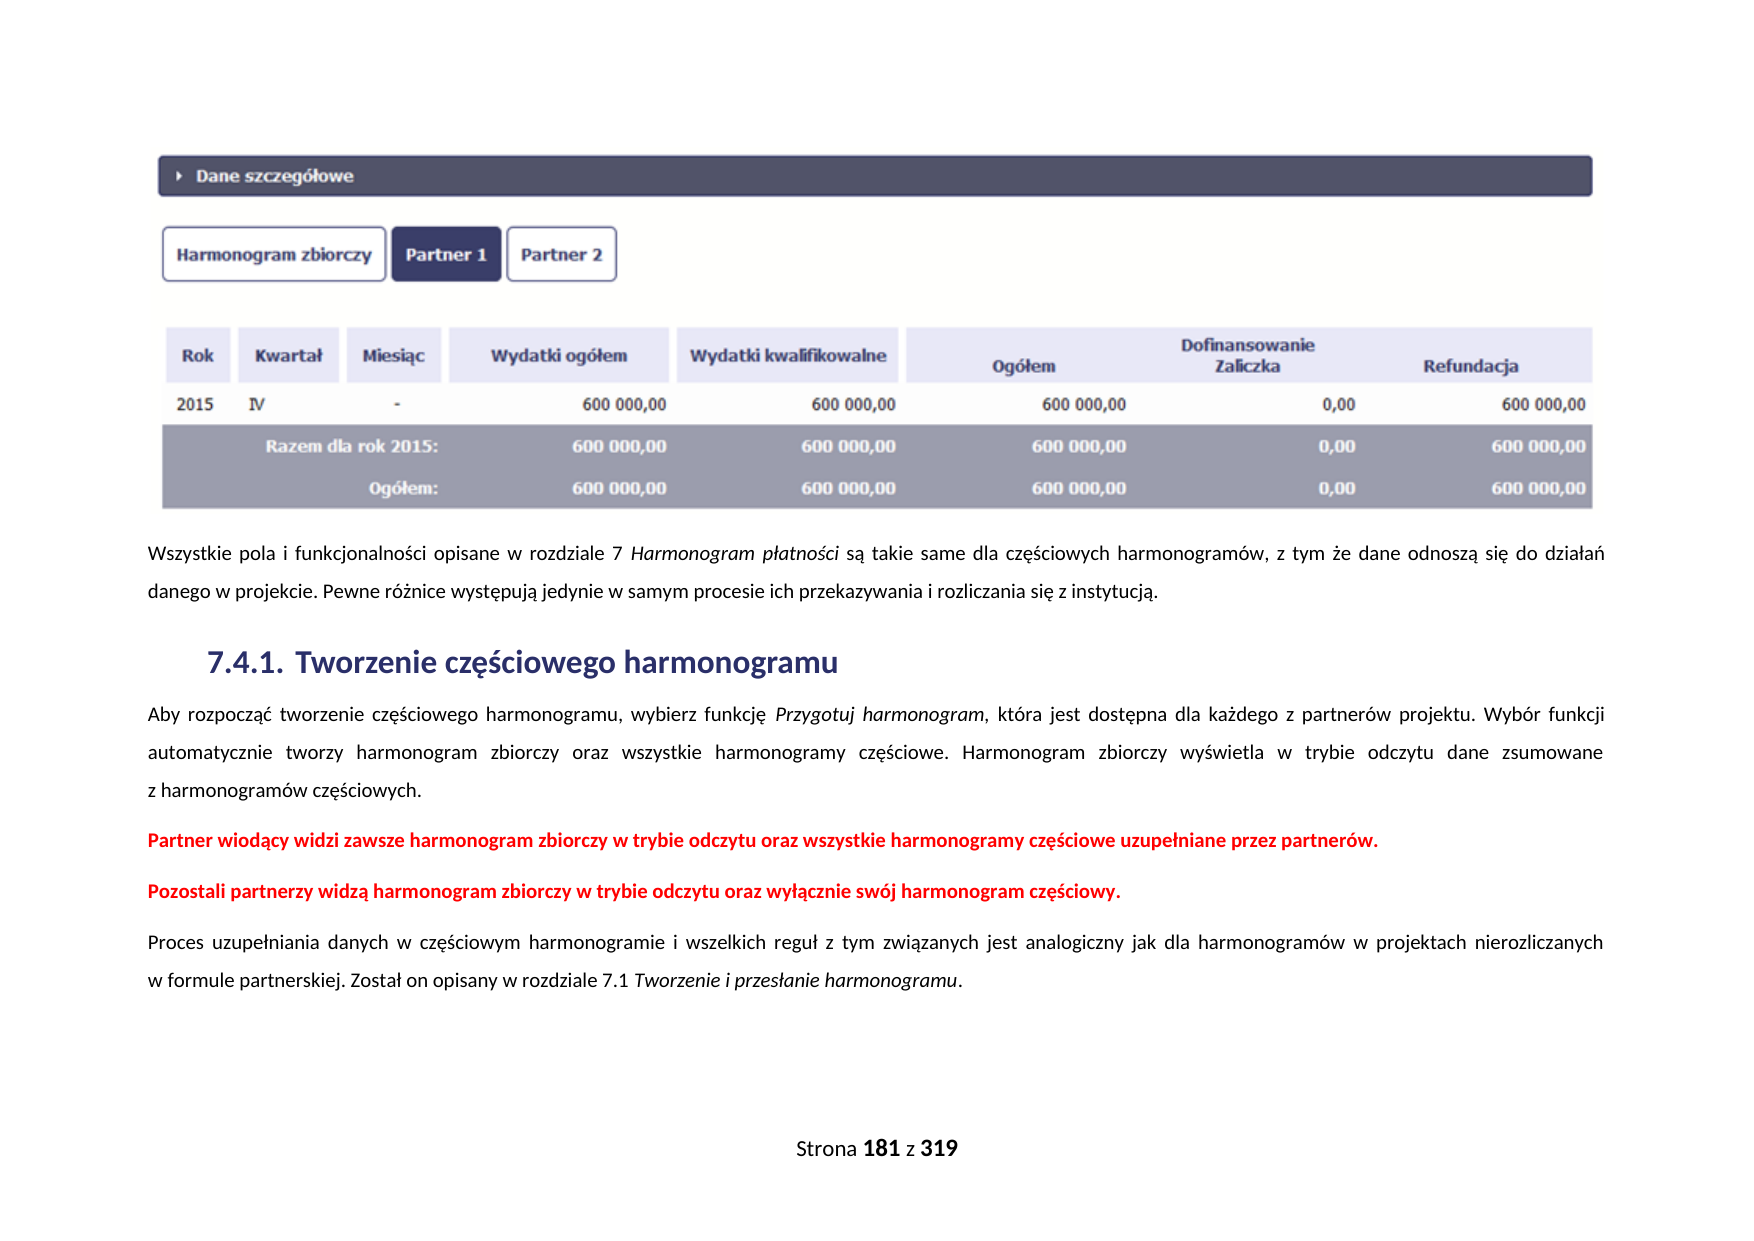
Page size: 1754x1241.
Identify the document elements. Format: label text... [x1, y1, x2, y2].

subtitle Tworzenie częściowego harmonogramu [207, 642, 1606, 682]
text Wszystkie pola i funkcjonalności opisane w rozdziale 7 Harmonogram płatności są takie same dla częściowych harmonogramów, z tym że dane odnoszą się do działań danego w projekcie. Pewne różnice występują jedynie w samym procesie ich przekazywania i rozliczania się z instytucją. [148, 540, 1606, 604]
text Partner wiodący widzi zawsze harmonogram zbiorczy w trybie odczytu oraz wszystkie harmonogramy częściowe uzupełniane przez partnerów. [148, 828, 1606, 853]
text Pozostali partnerzy widzą harmonogram zbiorczy w trybie odczytu oraz wyłącznie swój harmonogram częściowy. [148, 878, 1606, 904]
text Aby rozpocząć tworzenie częściowego harmonogramu, wybierz funkcję Przygotuj harmonogram, która jest dostępna dla każdego z partnerów projektu. Wybór funkcji automatycznie tworzy harmonogram zbiorczy oraz wszystkie harmonogramy częściowe. Harmonogram zbiorczy wyświetla w trybie odczytu dane zsumowane z harmonogramów częściowych. [148, 701, 1606, 802]
text Proces uzupełniania danych w częściowym harmonogramie i wszelkich reguł z tym związanych jest analogiczny jak dla harmonogramów w projektach nierozliczanych w formule partnerskiej. Został on opisany w rozdziale 7.1 Tworzenie i przesłanie harmonogramu. [148, 929, 1606, 992]
picture [150, 147, 1604, 514]
